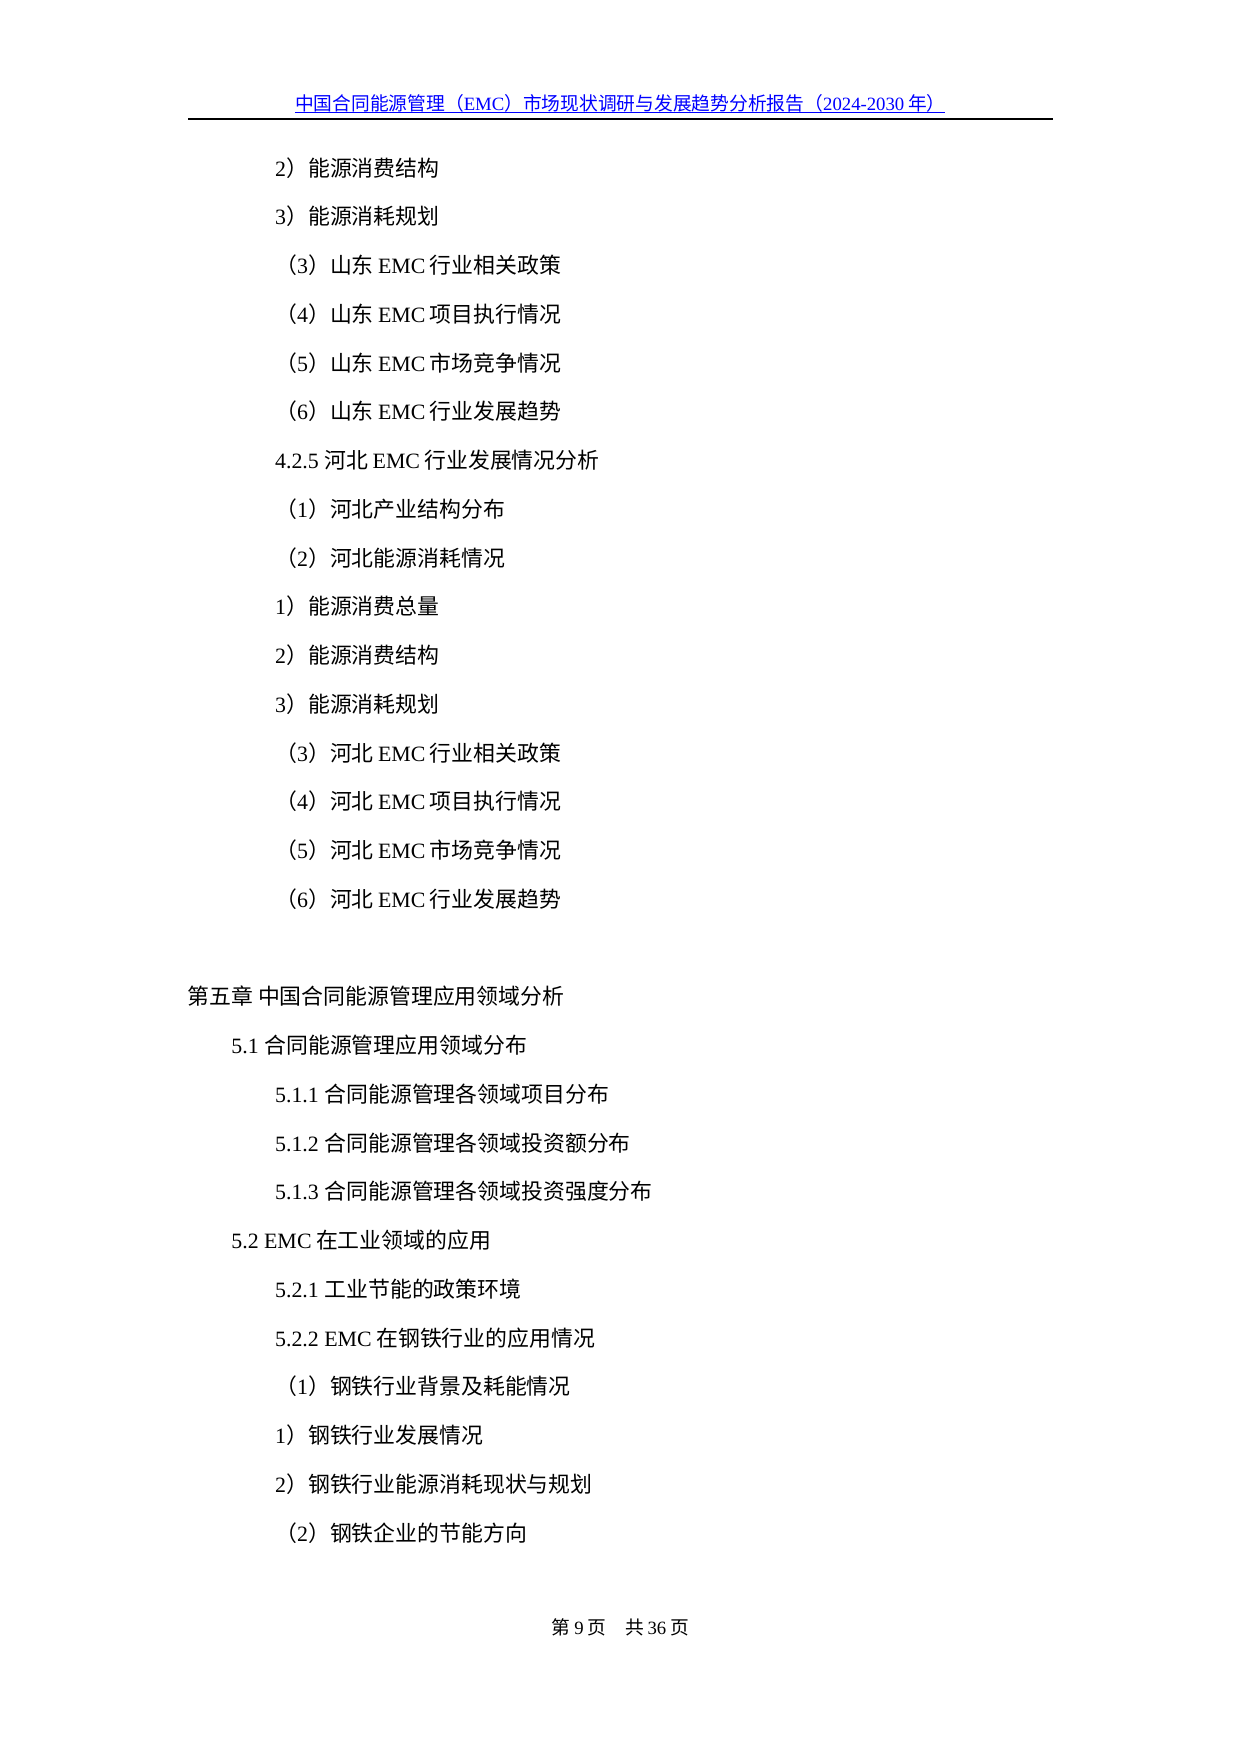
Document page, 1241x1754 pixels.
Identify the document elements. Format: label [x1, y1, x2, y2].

text [187, 150, 1053, 1548]
